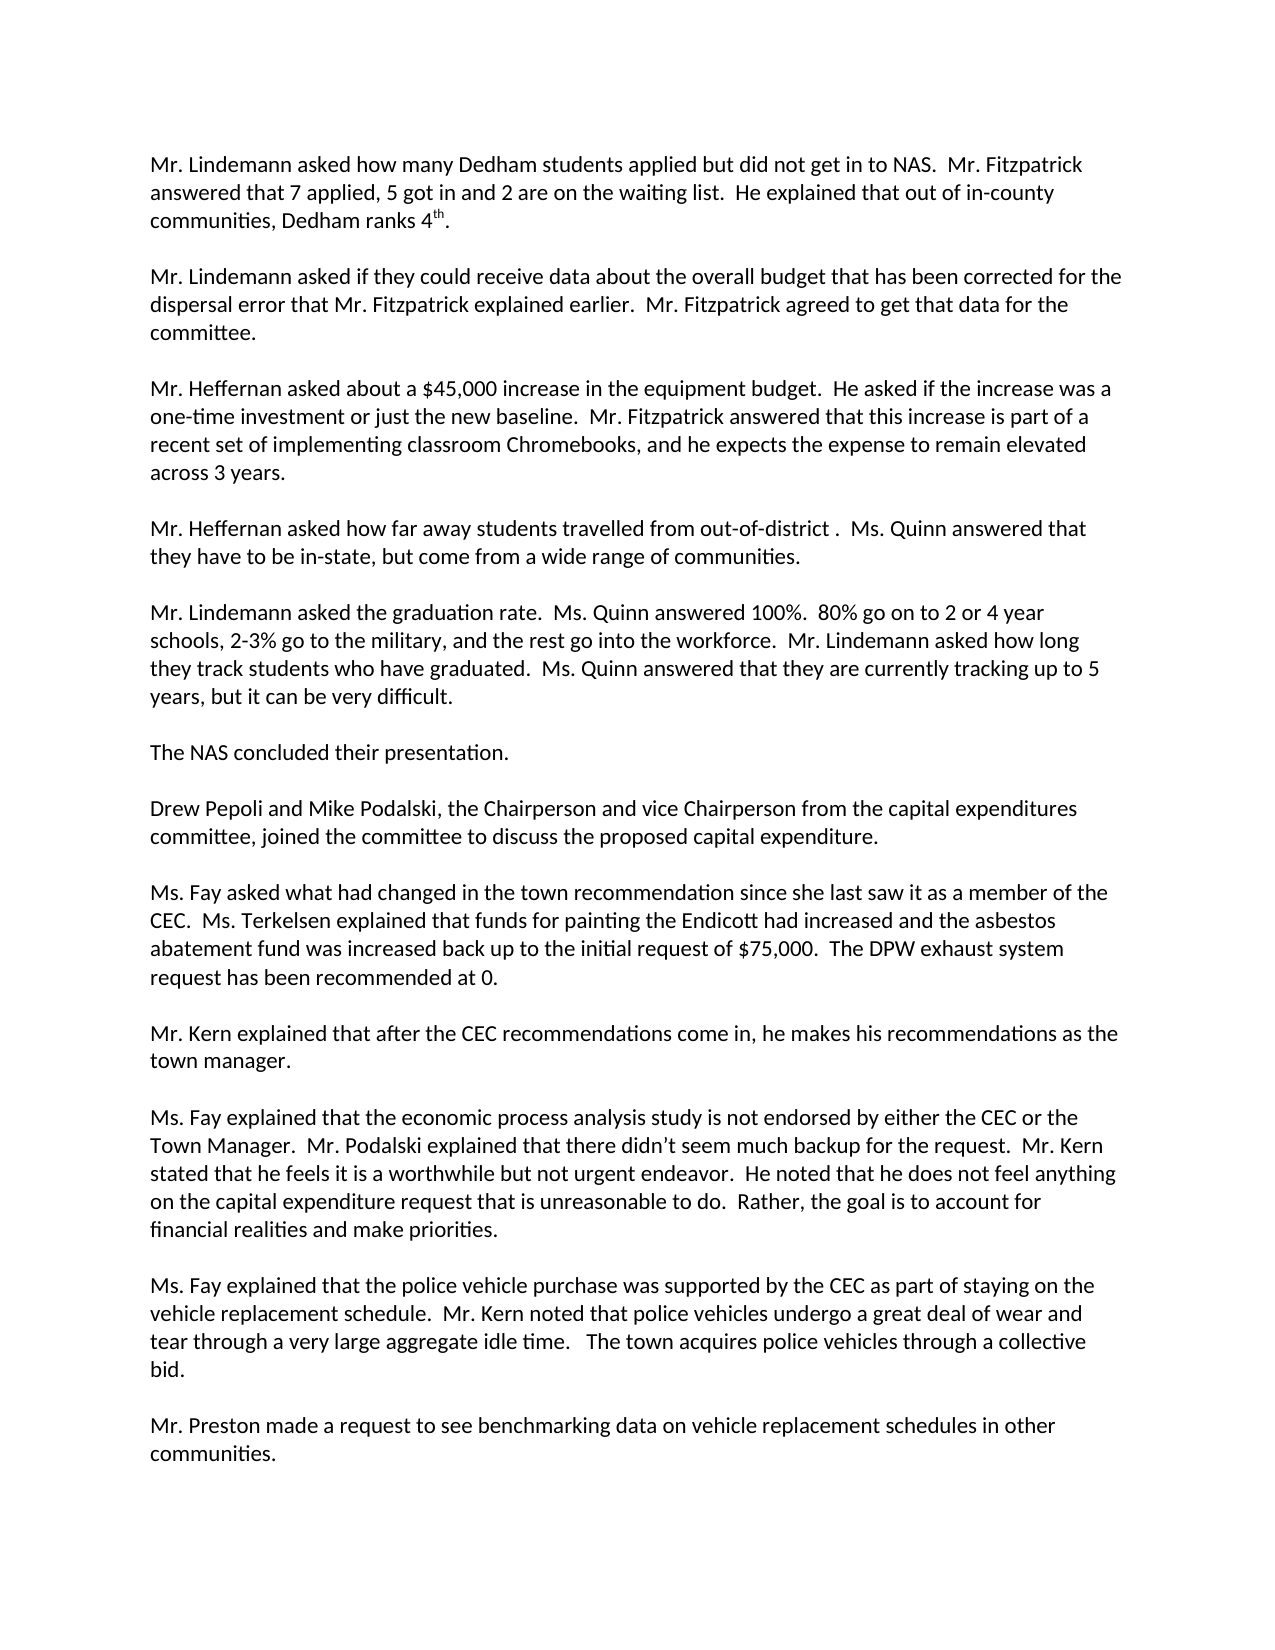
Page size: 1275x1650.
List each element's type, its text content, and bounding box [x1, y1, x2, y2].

text The NAS concluded their presentation. [150, 738, 1125, 766]
text Mr. Heffernan asked how far away students travelled from out-of-district . Ms. Quinn answered that they have to be in-state, but come from a wide range of communities. [150, 514, 1125, 570]
text Mr. Lindemann asked if they could receive data about the overall budget that has been corrected for the dispersal error that Mr. Fitzpatrick explained earlier. Mr. Fitzpatrick agreed to get that data for the committee. [150, 262, 1125, 346]
text Ms. Fay asked what had changed in the town recommendation since she last saw it as a member of the CEC. Ms. Terkelsen explained that funds for painting the Endicott had increased and the asbestos abatement fund was increased back up to the initial request of $75,000. The DPW exhaust system request has been recommended at 0. [150, 878, 1125, 991]
text Mr. Preston made a request to see benchmarking data on vehicle replacement schedules in other communities. [150, 1411, 1125, 1467]
text Ms. Fay explained that the economic process analysis study is not endorsed by either the CEC or the Town Manager. Mr. Podalski explained that there didn’t seem much backup for the request. Mr. Kern stated that he feels it is a worthwhile but not urgent endeavor. He noted that he does not feel anything on the capital expenditure request that is unreasonable to do. Rather, the goal is to account for financial realities and make priorities. [150, 1103, 1125, 1243]
text Ms. Fay explained that the police vehicle purchase was supported by the CEC as part of staying on the vehicle replacement schedule. Mr. Kern noted that police vehicles undergo a great deal of wear and tear through a very large aggregate idle time. The town acquires police vehicles through a collective bid. [150, 1271, 1125, 1383]
text Drew Pepoli and Mike Podalski, the Chairperson and vice Chairperson from the capital expenditures committee, joined the committee to discuss the proposed capital expenditure. [150, 794, 1125, 851]
text Mr. Lindemann asked how many Dedham students applied but did not get in to NAS. Mr. Fitzpatrick answered that 7 applied, 5 got in and 2 are on the waiting list. He explained that out of in-county communities, Dedham ranks 4th. [150, 150, 1125, 234]
text Mr. Heffernan asked about a $45,000 increase in the equipment budget. He asked if the increase was a one-time investment or just the new baseline. Mr. Fitzpatrick answered that this increase is part of a recent set of implementing classroom Chromebooks, and he expects the expense to remain elevated across 3 years. [150, 374, 1125, 486]
text Mr. Lindemann asked the graduation rate. Ms. Quinn answered 100%. 80% go on to 2 or 4 year schools, 2-3% go to the military, and the rest go into the workforce. Mr. Lindemann asked how long they track students who have graduated. Ms. Quinn answered that they are currently tracking up to 5 years, but it can be very difficult. [150, 598, 1125, 710]
text Mr. Kern explained that after the CEC recommendations come in, he makes his recommendations as the town manager. [150, 1019, 1125, 1075]
